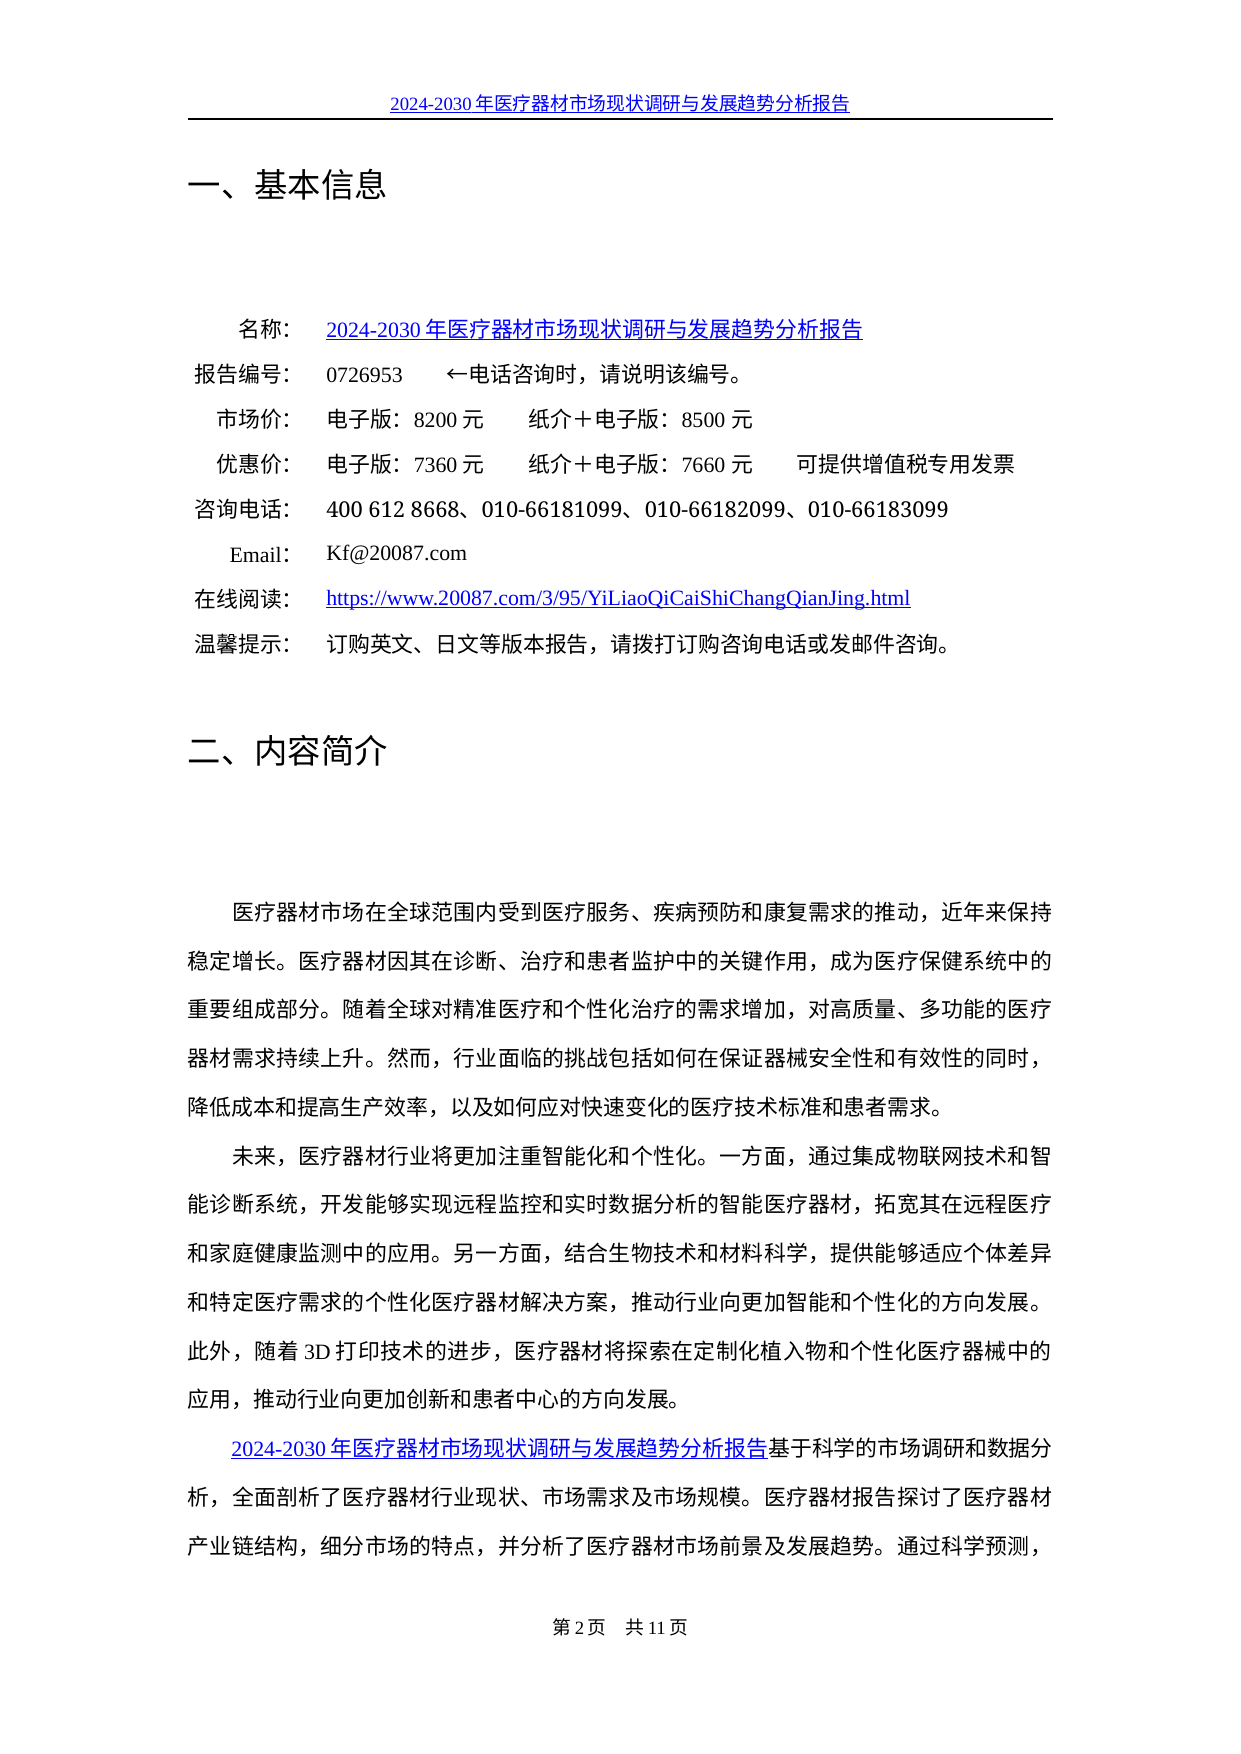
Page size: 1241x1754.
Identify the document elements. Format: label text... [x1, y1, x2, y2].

table_cell 在线阅读： [167, 582, 315, 627]
table_cell 订购英文、日文等版本报告，请拨打订购咨询电话或发邮件咨询。 [315, 627, 1073, 672]
title 二、内容简介 [187, 717, 1053, 782]
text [187, 894, 1053, 1561]
table_cell Email： [167, 537, 315, 582]
table_cell 咨询电话： [167, 492, 315, 537]
table_header 名称： [167, 312, 315, 357]
table_header 2024-2030年医疗器材市场现状调研与发展趋势分析报告 [315, 312, 1073, 357]
table_cell [315, 582, 1073, 627]
table_cell 电子版：8200 元 纸介＋电子版：8500 元 [315, 402, 1073, 447]
title 一、基本信息 [187, 150, 1053, 215]
table_cell 0726953 ←电话咨询时，请说明该编号。 [315, 357, 1073, 402]
table_cell 400 612 8668、010-66181099、010-66182099、010-66183099 [315, 492, 1073, 537]
table_cell 市场价： [167, 402, 315, 447]
table_cell 优惠价： [167, 447, 315, 492]
table_cell 温馨提示： [167, 627, 315, 672]
table_cell 电子版：7360 元 纸介＋电子版：7660 元 可提供增值税专用发票 [315, 447, 1073, 492]
table_cell 报告编号： [167, 357, 315, 402]
table_cell Kf@20087.com [315, 537, 1073, 582]
